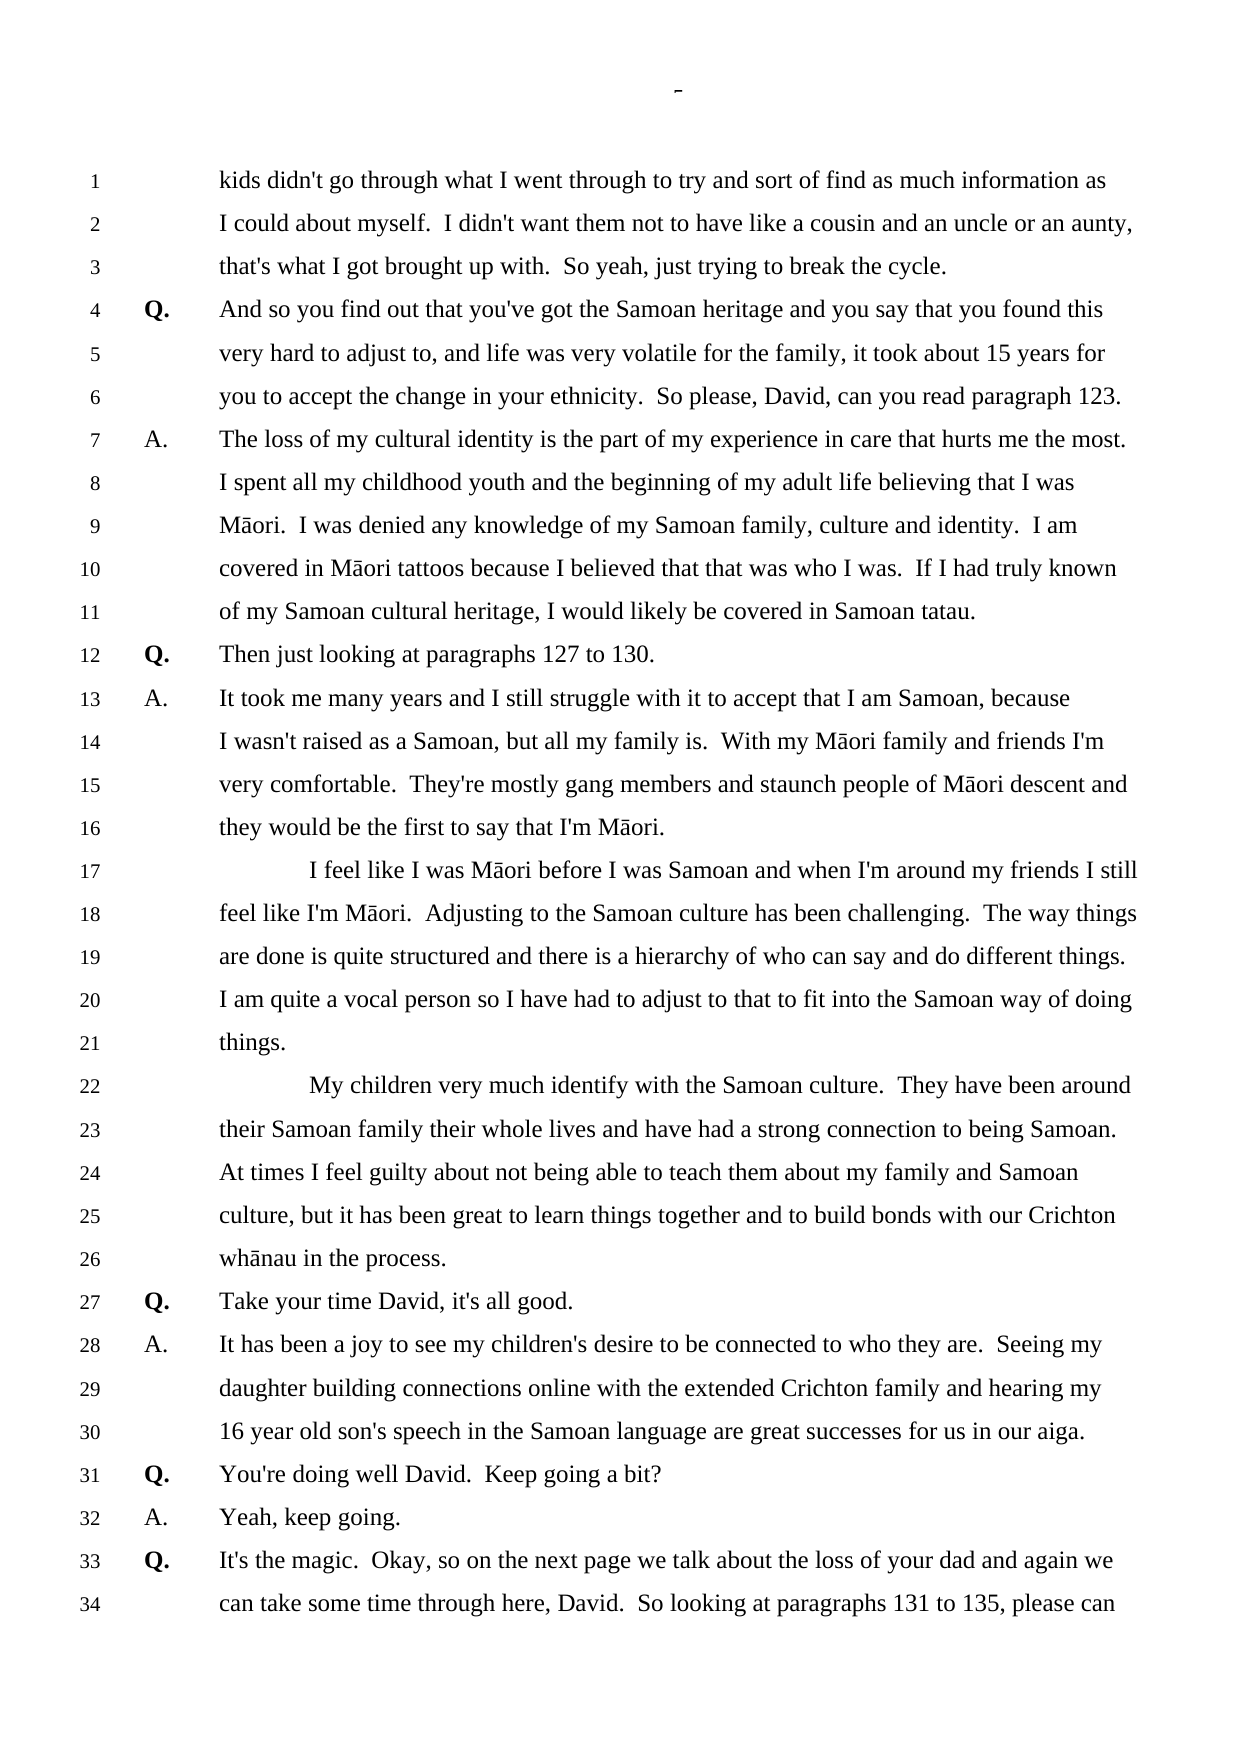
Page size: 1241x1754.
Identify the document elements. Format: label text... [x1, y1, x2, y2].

list Q. And so you find out that you've got the Samoan heritage and you say that you found this [90, 294, 1155, 323]
list covered in Māori tattoos because I believed that that was who I was. If I had truly known [79, 553, 1155, 582]
list whānau in the process. [79, 1243, 1155, 1272]
list very hard to adjust to, and life was very volatile for the family, it took about 15 years for [90, 338, 1155, 366]
list I am quite a vocal person so I have had to adjust to that to fit into the Samoan way of doing [79, 984, 1155, 1013]
list things. [79, 1027, 1155, 1056]
list I feel like I was Māori before I was Samoan and when I'm around my friends I still [79, 855, 1155, 884]
list Māori. I was denied any knowledge of my Samoan family, culture and identity. I am [90, 510, 1155, 539]
list A. It has been a joy to see my children's desire to be connected to who they are. Seeing my [79, 1329, 1155, 1358]
list I spent all my childhood youth and the beginning of my adult life believing that I was [90, 467, 1155, 496]
list A. The loss of my cultural identity is the part of my experience in care that hurts me the most. [90, 424, 1155, 453]
list Q. You're doing well David. Keep going a bit? [79, 1459, 1155, 1488]
list A. It took me many years and I still struggle with it to accept that I am Samoan, because [79, 683, 1155, 711]
list 16 year old son's speech in the Samoan language are great successes for us in our aiga. [79, 1416, 1155, 1444]
list you to accept the change in your ethnicity. So please, David, can you read paragraph 123. [90, 381, 1155, 409]
list I could about myself. I didn't want them not to have like a cousin and an uncle or an aunty, [90, 208, 1155, 237]
list Q. It's the magic. Okay, so on the next page we talk about the loss of your dad and again we [79, 1545, 1155, 1574]
list kids didn't go through what I went through to try and sort of find as much information as [90, 165, 1155, 194]
list feel like I'm Māori. Adjusting to the Samoan culture has been challenging. The way things [79, 898, 1155, 927]
list Q. Take your time David, it's all good. [79, 1286, 1155, 1315]
list My children very much identify with the Samoan culture. They have been around [79, 1071, 1155, 1099]
list of my Samoan cultural heritage, I would likely be covered in Samoan tatau. [79, 596, 1155, 625]
list culture, but it has been great to learn things together and to build bonds with our Crichton [79, 1200, 1155, 1229]
list can take some time through here, David. So looking at paragraphs 131 to 135, please can [79, 1588, 1155, 1617]
list that's what I got brought up with. So yeah, just trying to break the cycle. [90, 251, 1155, 280]
list their Samoan family their whole lives and have had a strong connection to being Samoan. [79, 1114, 1155, 1142]
list A. Yeah, keep going. [79, 1502, 1155, 1531]
list very comfortable. They're mostly gang members and staunch people of Māori descent and [79, 769, 1155, 798]
list Q. Then just looking at paragraphs 127 to 130. [79, 639, 1155, 668]
list are done is quite structured and there is a hierarchy of who can say and do different things. [79, 941, 1155, 970]
list At times I feel guilty about not being able to teach them about my family and Samoan [79, 1157, 1155, 1186]
list they would be the first to say that I'm Māori. [79, 812, 1155, 841]
list I wasn't raised as a Samoan, but all my family is. With my Māori family and friends I'm [79, 726, 1155, 754]
list daughter building connections online with the extended Crichton family and hearing my [79, 1373, 1155, 1401]
